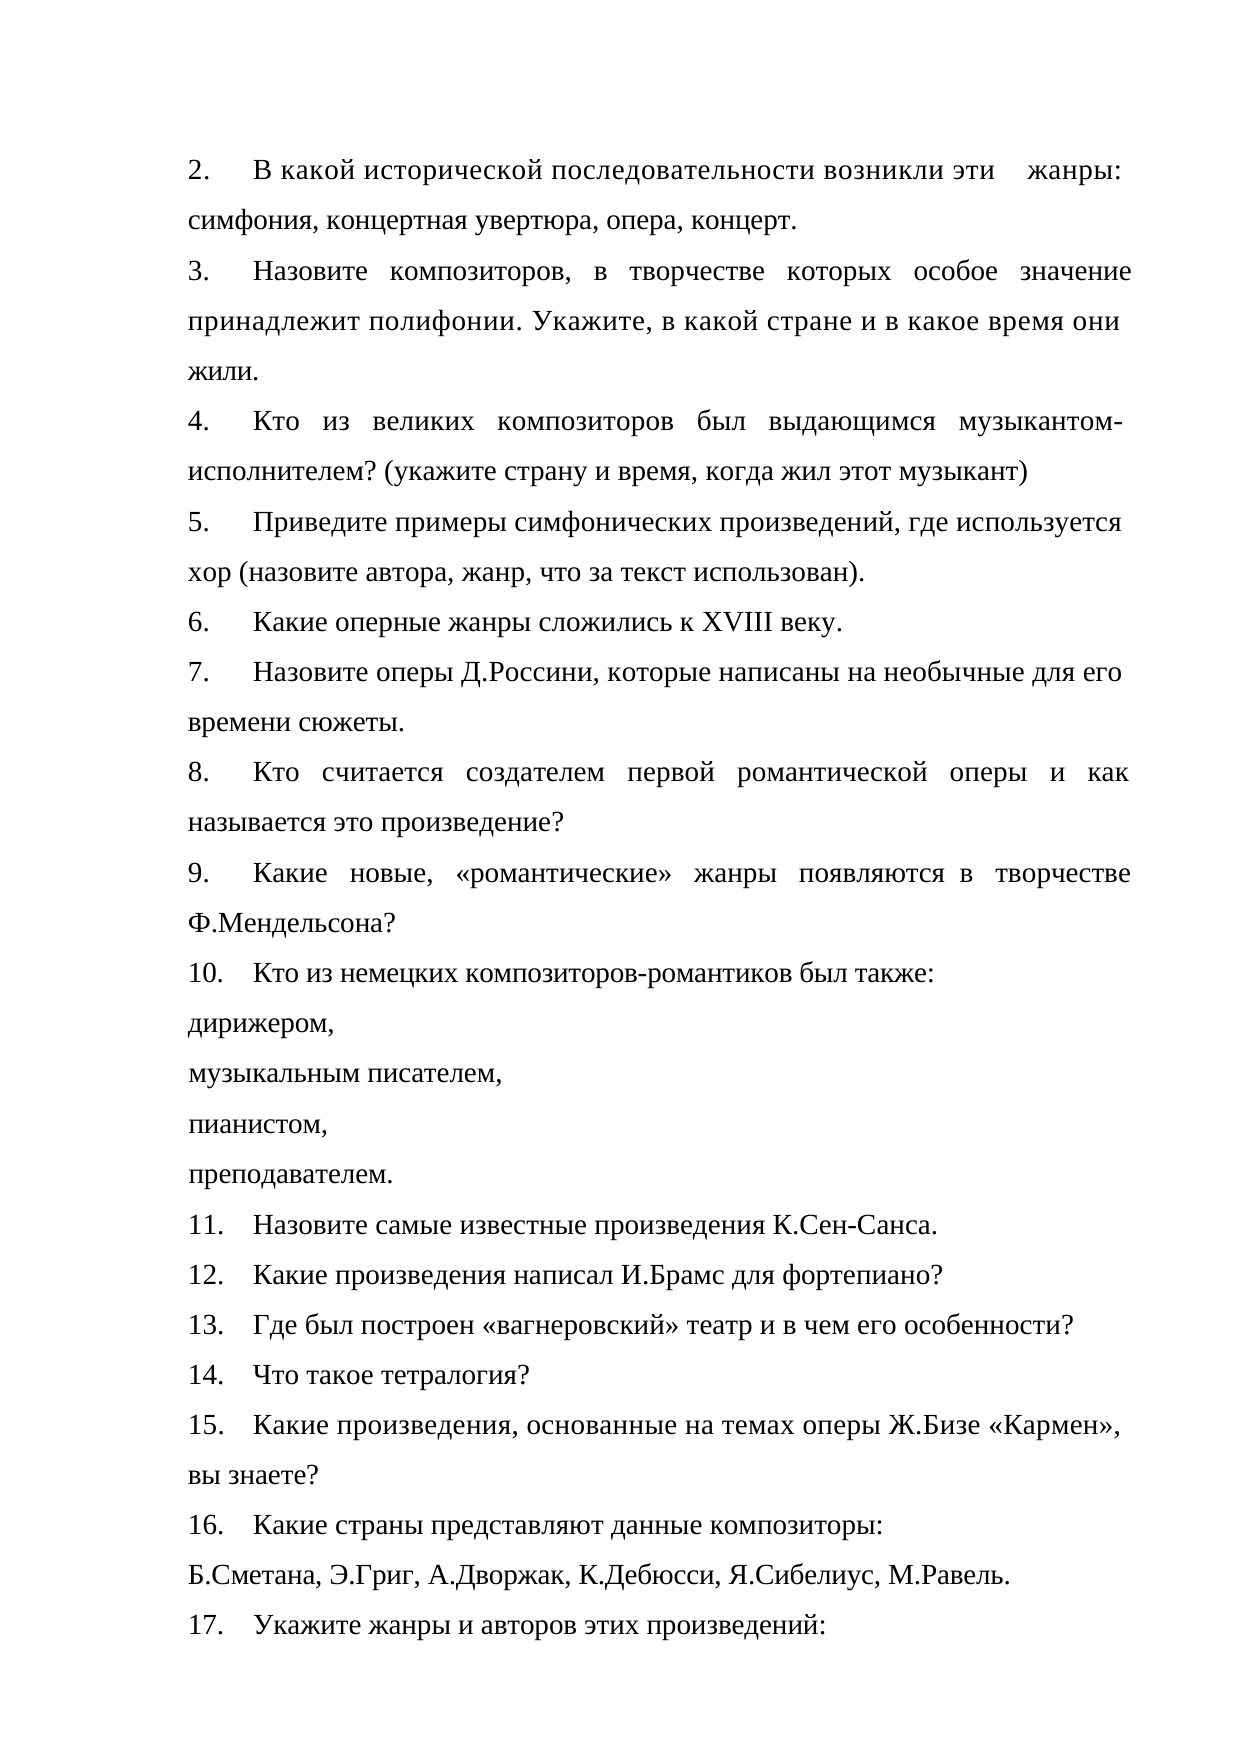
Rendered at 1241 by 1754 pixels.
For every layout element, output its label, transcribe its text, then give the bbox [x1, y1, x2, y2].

text музыкальным писателем, [188, 1043, 1137, 1093]
list Какие страны представляют данные композиторы: Б.Сметана, Э.Григ, А.Дворжак, К.Дебюсси, Я.Сибелиус, М.Равель. [188, 1495, 1025, 1595]
list Какие произведения написал И.Брамс для фортепиано? [188, 1244, 1137, 1294]
list Какие новые, «романтические» жанры появляются в творчестве Ф.Мендельсона? [188, 842, 1137, 942]
list Что такое тетралогия? [188, 1344, 1137, 1394]
list Какие оперные жанры сложились к XVIII веку. [188, 591, 1137, 641]
list Приведите примеры симфонических произведений, где используется хор (назовите автора, жанр, что за текст использован). [188, 491, 1137, 591]
list Укажите жанры и авторов этих произведений: [188, 1595, 1137, 1645]
list Назовите композиторов, в творчестве которых особое значение принадлежит полифонии. Укажите, в какой стране и в какое время они жили. [188, 240, 1137, 390]
list Назовите оперы Д.Россини, которые написаны на необычные для его времени сюжеты. [188, 642, 1137, 742]
list Где был построен «вагнеровский» театр и в чем его особенности? [188, 1294, 1137, 1344]
text преподавателем. [188, 1143, 1137, 1193]
list Кто считается создателем первой романтической оперы и как называется это произведение? [188, 742, 1137, 842]
list В какой исторической последовательности возникли эти жанры: симфония, концертная увертюра, опера, концерт. [188, 139, 1137, 239]
list Кто из немецких композиторов-романтиков был также: дирижером, [188, 942, 969, 1042]
list Кто из великих композиторов был выдающимся музыкантом- исполнителем? (укажите страну и время, когда жил этот музыкант) [188, 391, 1137, 491]
list Назовите самые известные произведения К.Сен-Санса. [188, 1194, 1137, 1244]
text пианистом, [188, 1093, 1137, 1143]
list Какие произведения, основанные на темах оперы Ж.Бизе «Кармен», вы знаете? [188, 1395, 1137, 1495]
